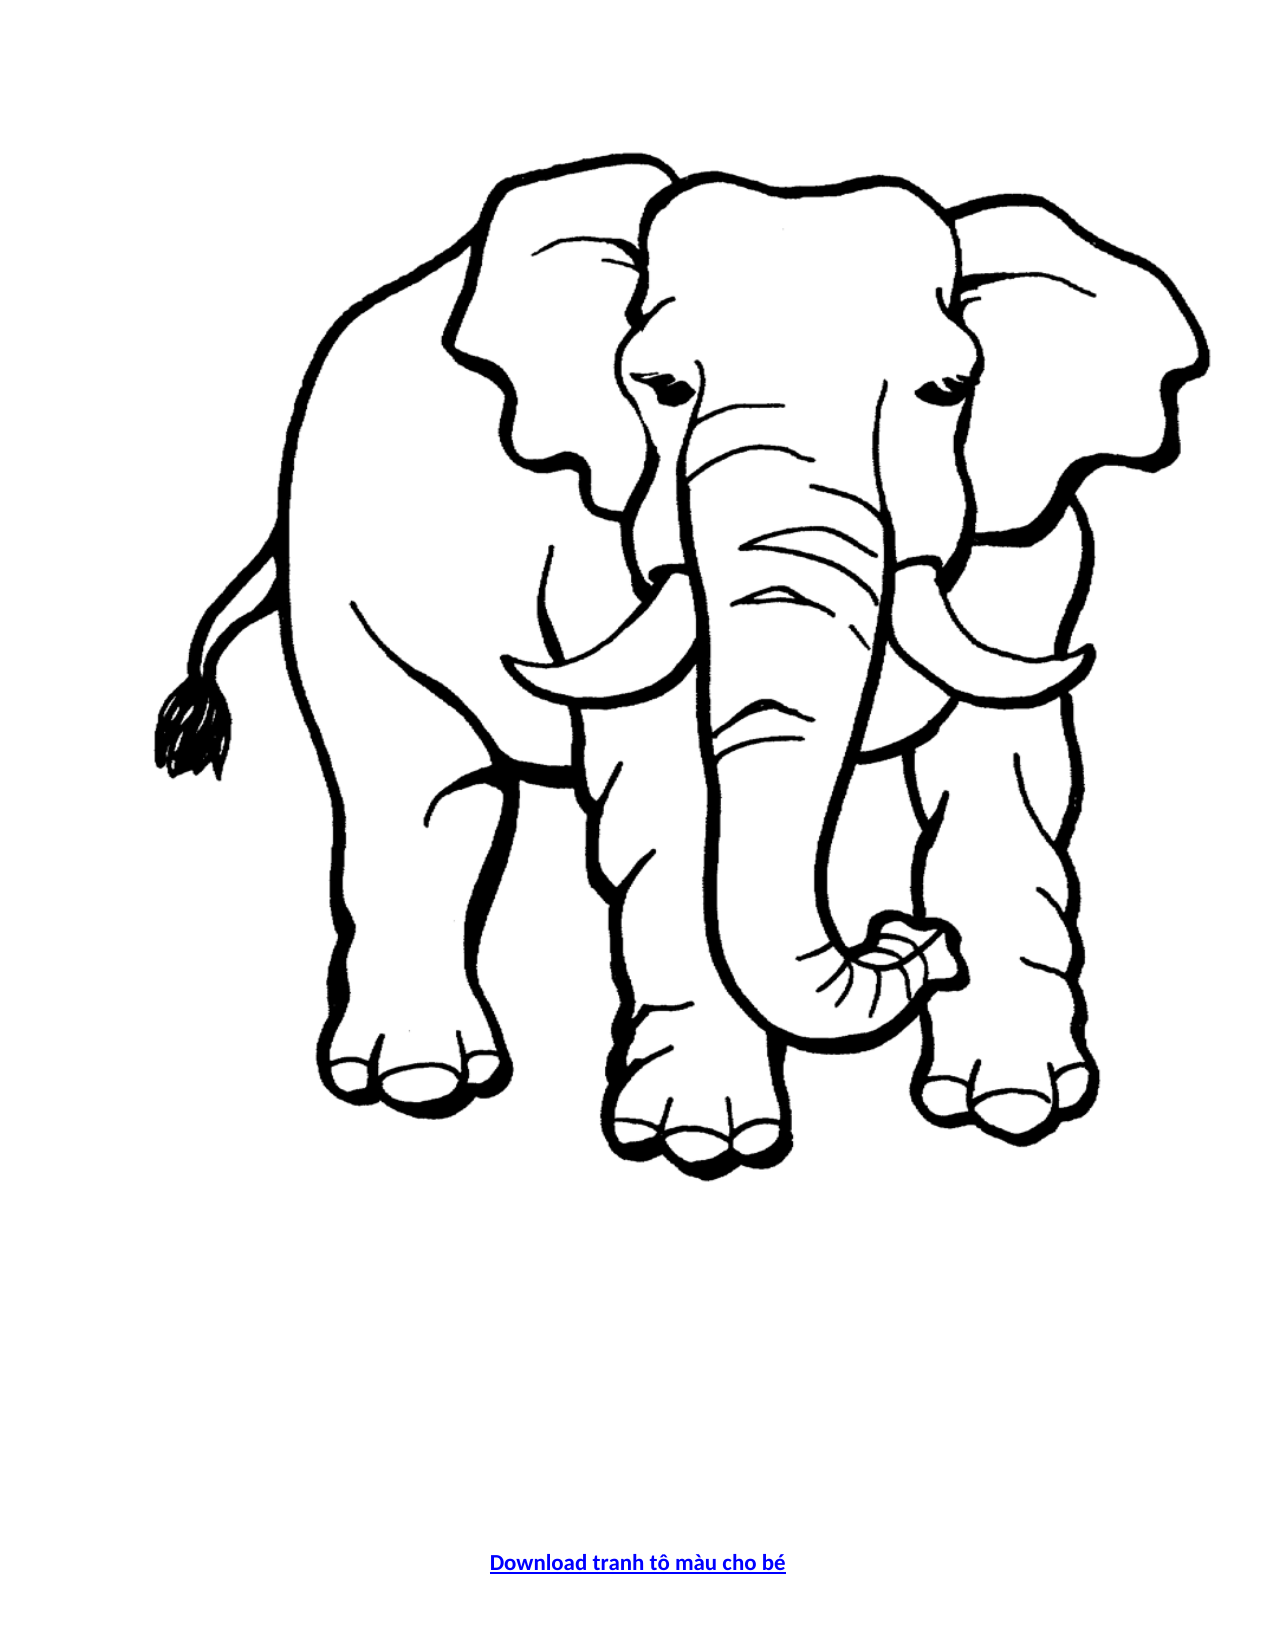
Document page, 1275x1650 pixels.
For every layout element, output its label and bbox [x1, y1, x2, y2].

picture [150, 150, 1213, 1185]
